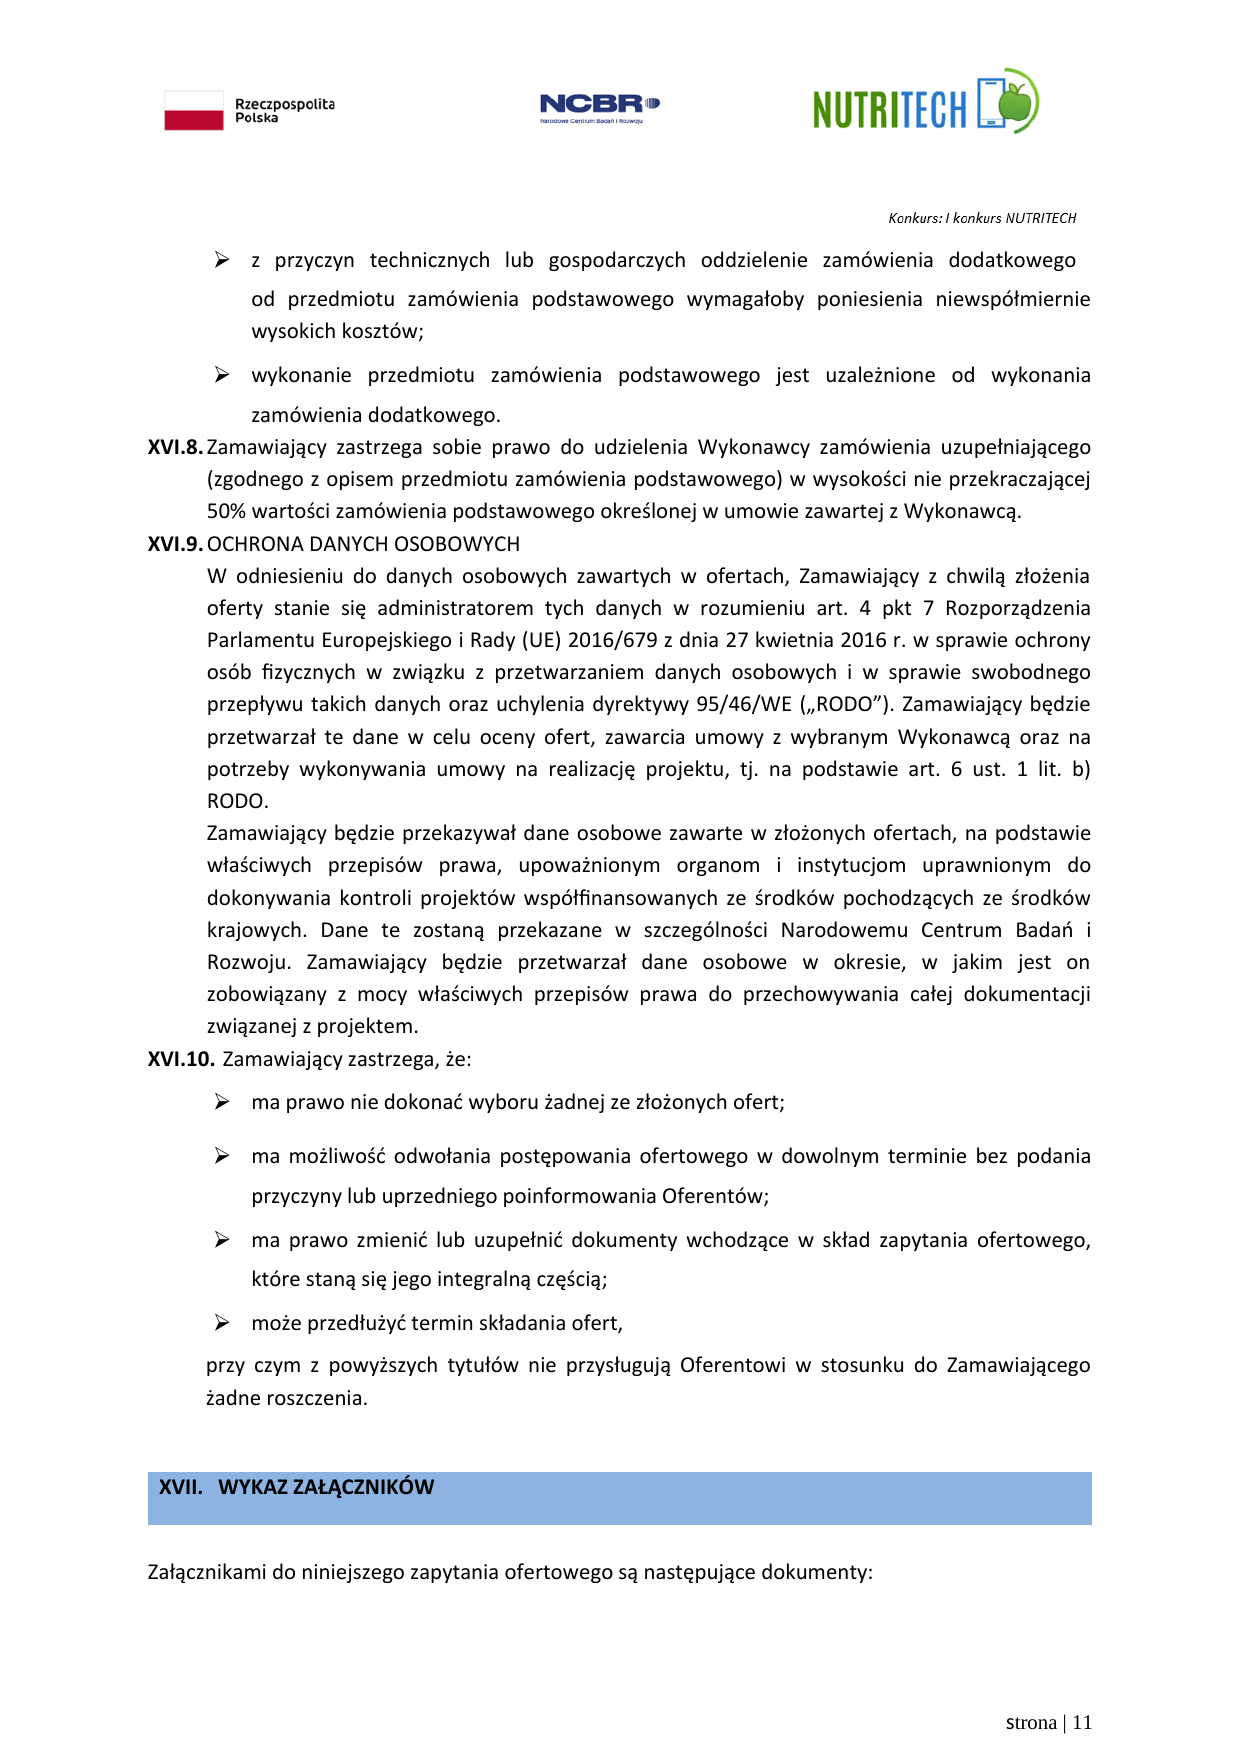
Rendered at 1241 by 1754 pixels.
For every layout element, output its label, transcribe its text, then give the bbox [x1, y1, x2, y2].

list ma prawo nie dokonać wyboru żadnej ze złożonych ofert; [213, 1076, 1093, 1123]
list ma prawo zmienić lub uzupełnić dokumenty wchodzące w skład zapytania ofertowego, które staną się jego integralną częścią; [213, 1213, 1093, 1292]
table_header WYKAZ ZAŁĄCZNIKÓW [148, 1472, 1092, 1525]
list Zamawiający zastrzega, że: [148, 1044, 1093, 1072]
text Zamawiający będzie przekazywał dane osobowe zawarte w złożonych ofertach, na podstawie właściwych przepisów prawa, upoważnionym organom i instytucjom uprawnionym do dokonywania kontroli projektów współfinansowanych ze środków pochodzących ze środków krajowych. Dane te zostaną przekazane w szczególności Narodowemu Centrum Badań i Rozwoju. Zamawiający będzie przetwarzał dane osobowe w okresie, w jakim jest on zobowiązany z mocy właściwych przepisów prawa do przechowywania całej dokumentacji związanej z projektem. [207, 818, 1093, 1039]
list ma możliwość odwołania postępowania ofertowego w dowolnym terminie bez podania przyczyny lub uprzedniego poinformowania Oferentów; [213, 1130, 1093, 1209]
list OCHRONA DANYCH OSOBOWYCH [148, 529, 1093, 557]
list z przyczyn technicznych lub gospodarczych oddzielenie zamówienia dodatkowego od przedmiotu zamówienia podstawowego wymagałoby poniesienia niewspółmiernie wysokich kosztów; [213, 234, 1093, 344]
list może przedłużyć termin składania ofert, [213, 1296, 1093, 1343]
text W odniesieniu do danych osobowych zawartych w ofertach, Zamawiający z chwilą złożenia oferty stanie się administratorem tych danych w rozumieniu art. 4 pkt 7 Rozporządzenia Parlamentu Europejskiego i Rady (UE) 2016/679 z dnia 27 kwietnia 2016 r. w sprawie ochrony osób fizycznych w związku z przetwarzaniem danych osobowych i w sprawie swobodnego przepływu takich danych oraz uchylenia dyrektywy 95/46/WE („RODO”). Zamawiający będzie przetwarzał te dane w celu oceny ofert, zawarcia umowy z wybranym Wykonawcą oraz na potrzeby wykonywania umowy na realizację projektu, tj. na podstawie art. 6 ust. 1 lit. b) RODO. [207, 561, 1093, 814]
list Zamawiający zastrzega sobie prawo do udzielenia Wykonawcy zamówienia uzupełniającego (zgodnego z opisem przedmiotu zamówienia podstawowego) w wysokości nie przekraczającej 50% wartości zamówienia podstawowego określonej w umowie zawartej z Wykonawcą. [148, 432, 1093, 524]
text Załącznikami do niniejszego zapytania ofertowego są następujące dokumenty: [148, 1557, 1093, 1585]
list wykonanie przedmiotu zamówienia podstawowego jest uzależnione od wykonania zamówienia dodatkowego. [213, 349, 1093, 428]
text przy czym z powyższych tytułów nie przysługują Oferentowi w stosunku do Zamawiającego żadne roszczenia. [206, 1350, 1093, 1411]
picture [147, 57, 1093, 234]
